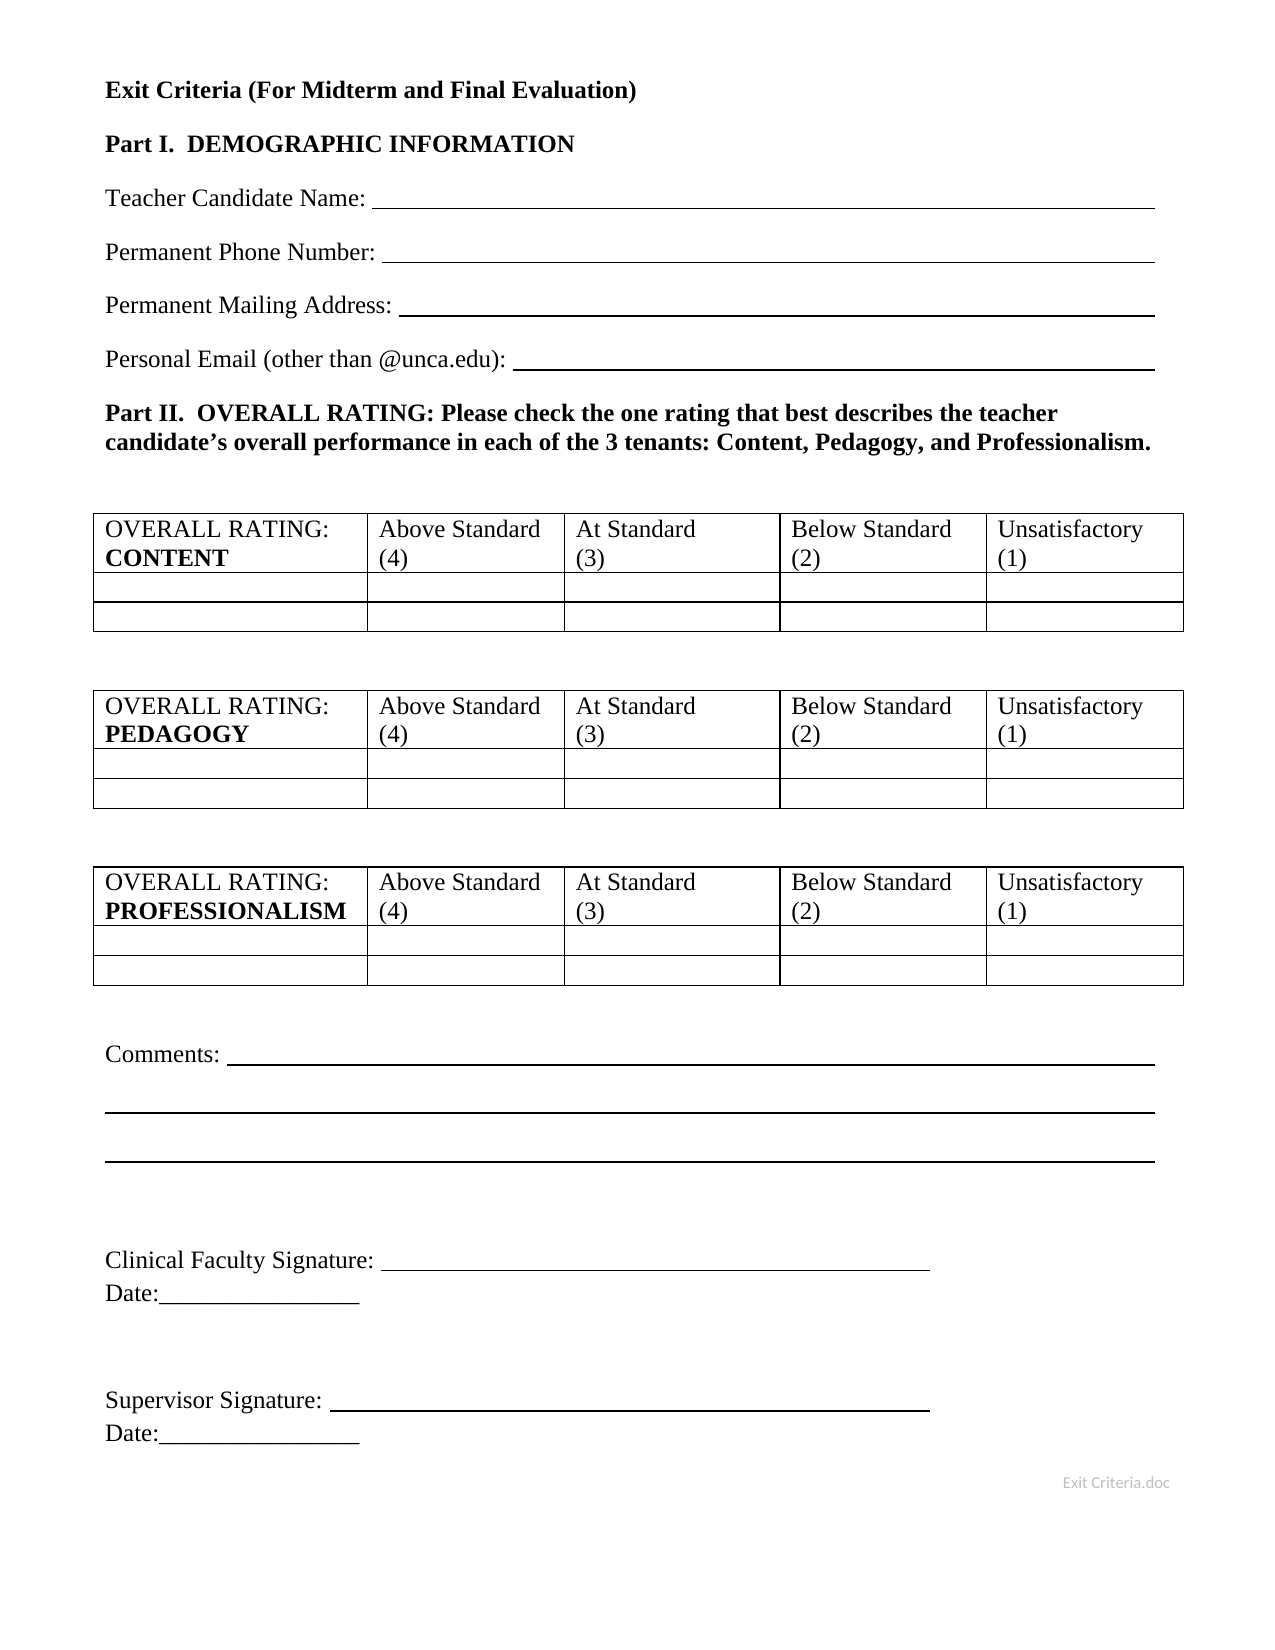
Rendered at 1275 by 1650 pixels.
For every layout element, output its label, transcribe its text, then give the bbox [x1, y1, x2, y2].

table_header Unsatisfactory (1) [987, 691, 1183, 748]
text Personal Email (other than @unca.edu): [105, 344, 1170, 373]
table_cell [781, 956, 986, 984]
table_cell [987, 603, 1183, 631]
table_cell [94, 573, 367, 601]
text Teacher Candidate Name: [105, 183, 1170, 211]
table_cell [565, 573, 779, 601]
text Part II. OVERALL RATING: Please check the one rating that best describes the teacher candidate’s overall performance in each of the 3 tenants: Content, Pedagogy, and Professionalism. [105, 398, 1170, 456]
table_cell [94, 779, 367, 808]
table_cell [565, 956, 779, 984]
table_header Below Standard (2) [781, 514, 986, 572]
table_cell [368, 956, 564, 984]
text Permanent Phone Number: [105, 237, 1170, 265]
table_cell [781, 779, 986, 808]
text Part I. DEMOGRAPHIC INFORMATION [105, 129, 1170, 158]
table_header Above Standard (4) [368, 868, 564, 925]
table_cell [368, 573, 564, 601]
table_cell [368, 749, 564, 778]
table_header Above Standard (4) [368, 514, 564, 572]
table_header At Standard (3) [565, 514, 779, 572]
text Supervisor Signature: Date:________________ [105, 1385, 1170, 1447]
table_header OVERALL RATING: PEDAGOGY [94, 691, 367, 748]
text Permanent Mailing Address: [105, 290, 1170, 319]
table_header Above Standard (4) [368, 691, 564, 748]
table_cell [987, 573, 1183, 601]
table_cell [368, 926, 564, 955]
table_cell [368, 779, 564, 808]
table_header At Standard (3) [565, 868, 779, 925]
table_cell [987, 749, 1183, 778]
text Exit Criteria.doc [105, 1472, 1170, 1493]
table_cell [368, 603, 564, 631]
table_cell [94, 956, 367, 984]
table_header Below Standard (2) [781, 691, 986, 748]
table_cell [987, 926, 1183, 955]
table_header Unsatisfactory (1) [987, 868, 1183, 925]
table_cell [781, 603, 986, 631]
table_cell [565, 779, 779, 808]
table_cell [781, 749, 986, 778]
table_header Unsatisfactory (1) [987, 514, 1183, 572]
table_header OVERALL RATING: PROFESSIONALISM [94, 868, 367, 925]
table_cell [565, 926, 779, 955]
table_header At Standard (3) [565, 691, 779, 748]
table_cell [565, 749, 779, 778]
table_cell [781, 573, 986, 601]
text Clinical Faculty Signature: Date:________________ [105, 1245, 1170, 1306]
table_cell [94, 603, 367, 631]
table_header Below Standard (2) [781, 868, 986, 925]
table_cell [987, 779, 1183, 808]
table_cell [987, 956, 1183, 984]
table_cell [565, 603, 779, 631]
table_header OVERALL RATING: CONTENT [94, 514, 367, 572]
text Exit Criteria (For Midterm and Final Evaluation) [105, 75, 1170, 104]
table_cell [94, 926, 367, 955]
text Comments: [105, 1039, 1170, 1068]
table_cell [94, 749, 367, 778]
table_cell [781, 926, 986, 955]
